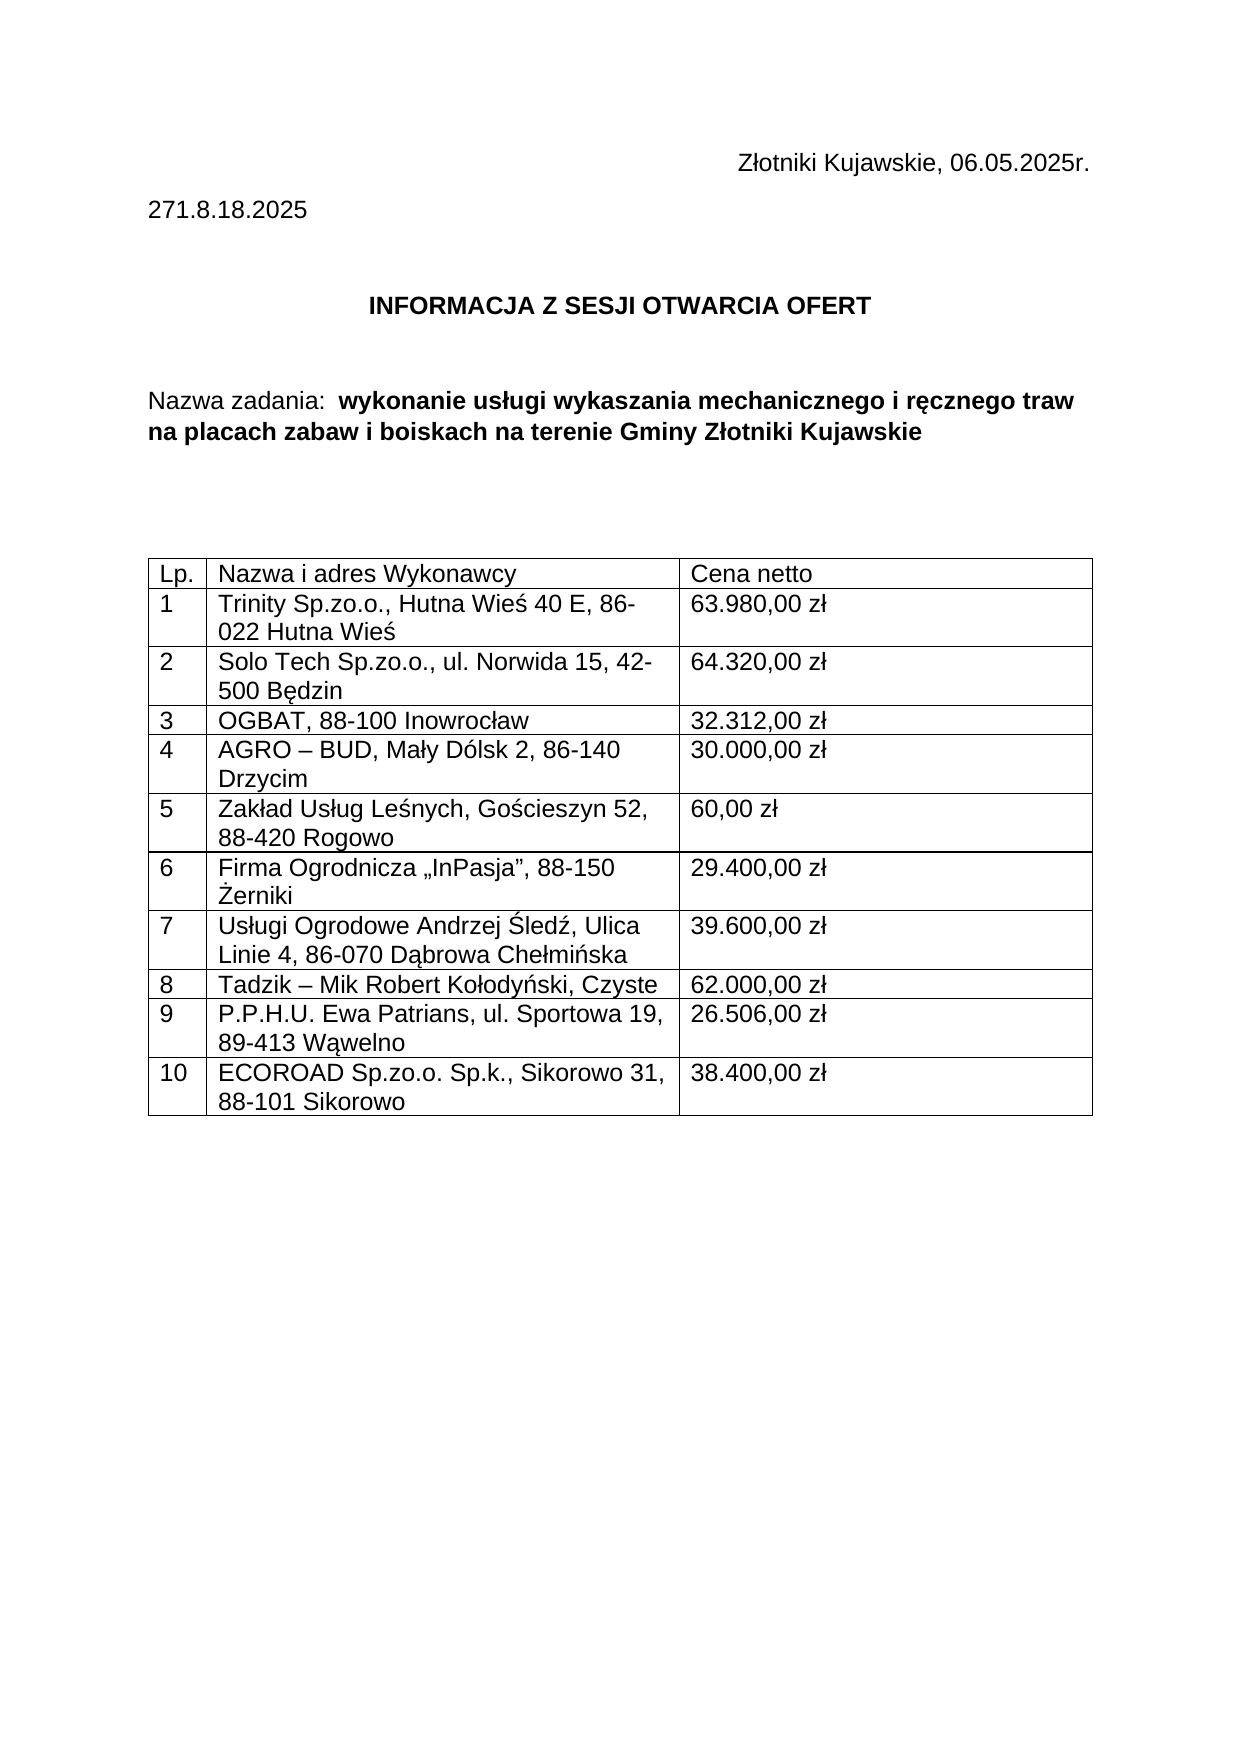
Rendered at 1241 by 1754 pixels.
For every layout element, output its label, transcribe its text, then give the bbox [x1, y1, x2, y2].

table_cell P.P.H.U. Ewa Patrians, ul. Sportowa 19, 89-413 Wąwelno [207, 999, 679, 1057]
table_header Nazwa i adres Wykonawcy [207, 559, 679, 587]
text 271.8.18.2025 [148, 195, 1093, 224]
text INFORMACJA Z SESJI OTWARCIA OFERT [148, 291, 1093, 319]
table_cell 64.320,00 zł [680, 647, 1092, 704]
table_cell ECOROAD Sp.zo.o. Sp.k., Sikorowo 31, 88-101 Sikorowo [207, 1058, 679, 1115]
table_cell 32.312,00 zł [680, 706, 1092, 734]
table_cell Zakład Usług Leśnych, Gościeszyn 52, 88-420 Rogowo [207, 794, 679, 851]
table_cell 63.980,00 zł [680, 589, 1092, 646]
table_header Cena netto [680, 559, 1092, 587]
table_cell 7 [149, 911, 206, 968]
table_cell 62.000,00 zł [680, 970, 1092, 998]
table_cell 38.400,00 zł [680, 1058, 1092, 1115]
table_cell 10 [149, 1058, 206, 1115]
table_cell 29.400,00 zł [680, 853, 1092, 910]
table_cell OGBAT, 88-100 Inowrocław [207, 706, 679, 734]
table_cell 60,00 zł [680, 794, 1092, 851]
table_cell Usługi Ogrodowe Andrzej Śledź, Ulica Linie 4, 86-070 Dąbrowa Chełmińska [207, 911, 679, 968]
table_cell Trinity Sp.zo.o., Hutna Wieś 40 E, 86-022 Hutna Wieś [207, 589, 679, 646]
table_header Lp. [149, 559, 206, 587]
table_cell 5 [149, 794, 206, 851]
table_cell 4 [149, 735, 206, 793]
table_cell 3 [149, 706, 206, 734]
text Złotniki Kujawskie, 06.05.2025r. [738, 148, 1093, 176]
table_cell 2 [149, 647, 206, 704]
text Nazwa zadania: wykonanie usługi wykaszania mechanicznego i ręcznego traw na placach zabaw i boiskach na terenie Gminy Złotniki Kujawskie [148, 386, 1093, 446]
table_cell AGRO – BUD, Mały Dólsk 2, 86-140 Drzycim [207, 735, 679, 793]
table_cell 8 [149, 970, 206, 998]
table_cell 39.600,00 zł [680, 911, 1092, 968]
table_cell 26.506,00 zł [680, 999, 1092, 1057]
table_cell 30.000,00 zł [680, 735, 1092, 793]
table_cell 1 [149, 589, 206, 646]
table_cell 9 [149, 999, 206, 1057]
table_cell Solo Tech Sp.zo.o., ul. Norwida 15, 42-500 Będzin [207, 647, 679, 704]
table_cell Firma Ogrodnicza „InPasja”, 88-150 Żerniki [207, 853, 679, 910]
table_cell Tadzik – Mik Robert Kołodyński, Czyste [207, 970, 679, 998]
table_cell 6 [149, 853, 206, 910]
